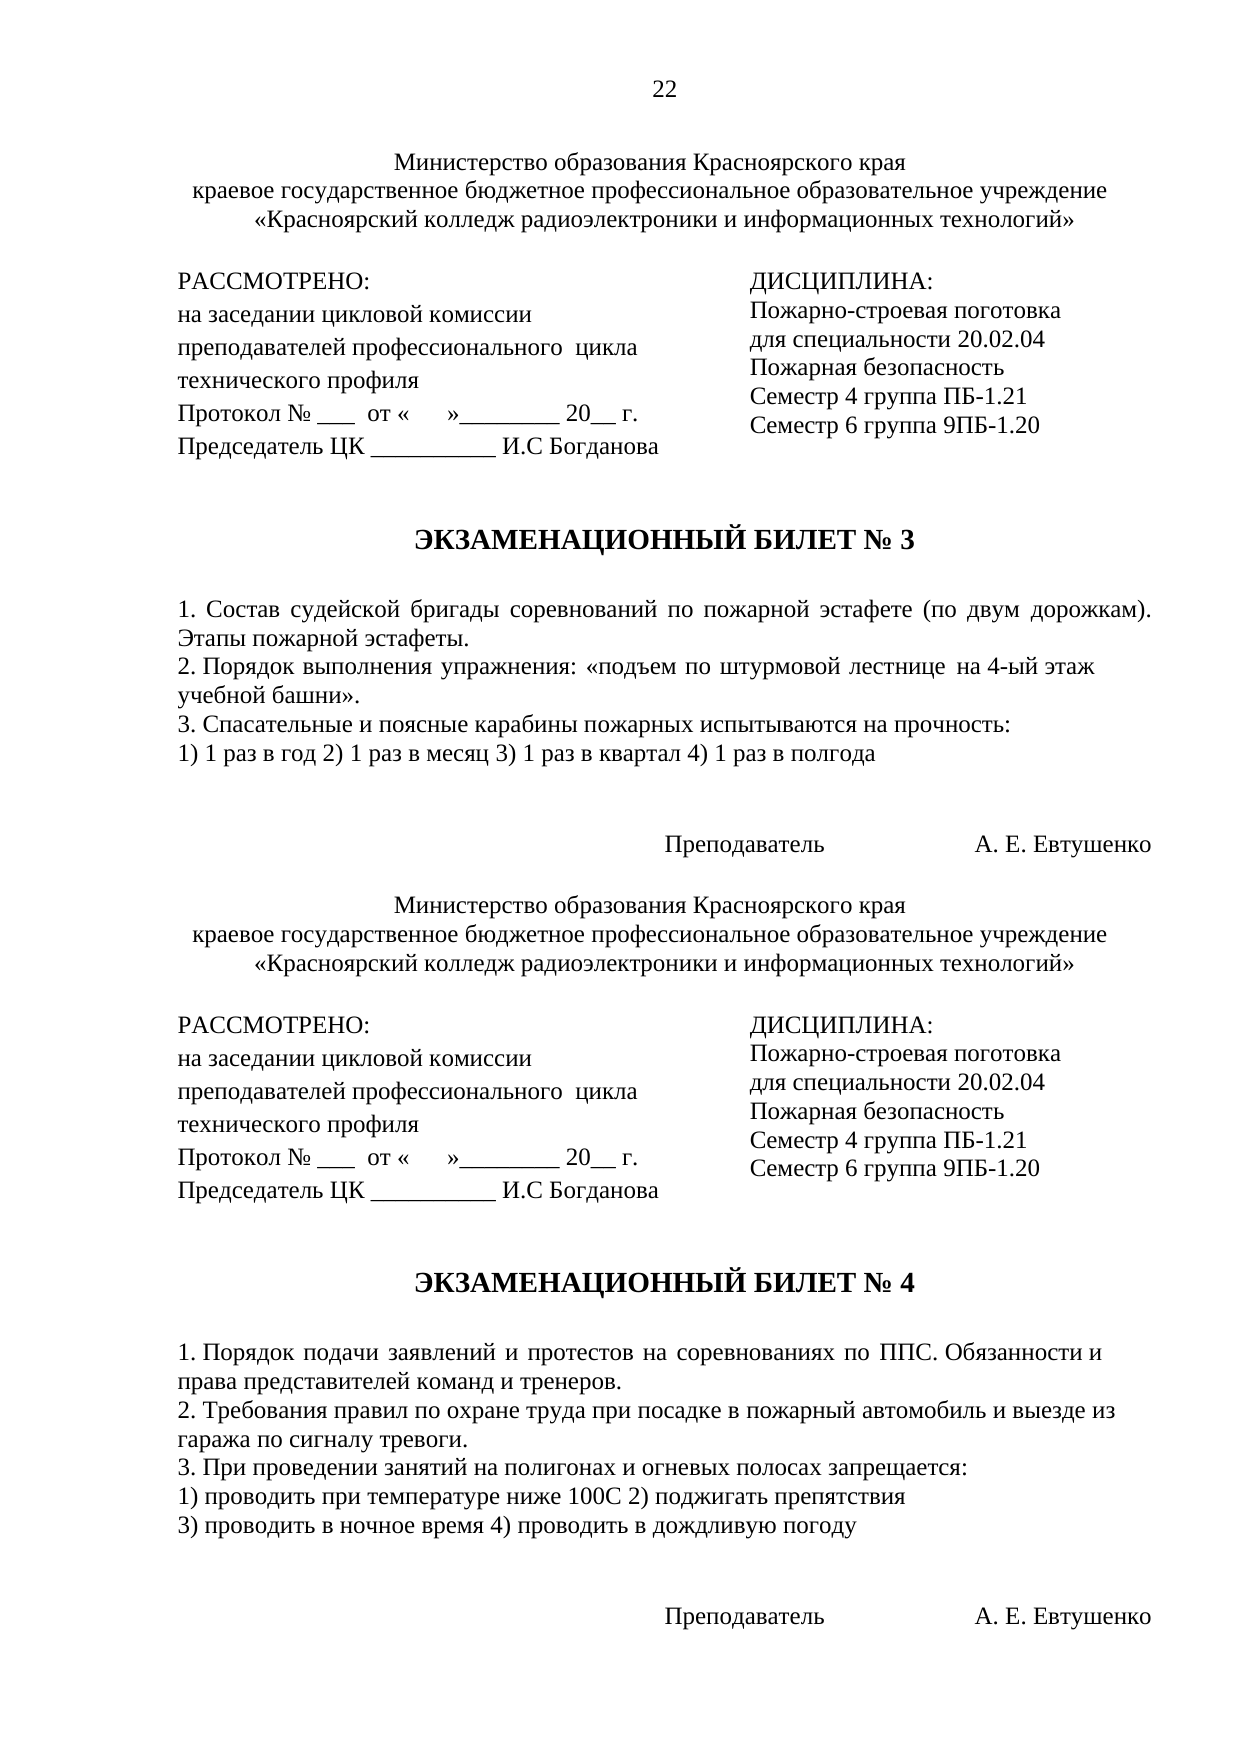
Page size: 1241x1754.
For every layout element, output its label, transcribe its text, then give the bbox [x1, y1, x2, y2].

text Преподаватель А. Е. Евтушенко [177, 829, 1152, 857]
text 1. Состав судейской бригады соревнований по пожарной эстафете (по двум дорожкам). Этапы пожарной эстафеты. [177, 594, 1152, 651]
text 1. Порядок подачи заявлений и протестов на соревнованиях по ППС. Обязанности и права представителей команд и тренеров. [177, 1337, 1152, 1395]
text 2. Требования правил по охране труда при посадке в пожарный автомобиль и выезде из гаража по сигналу тревоги. [177, 1395, 1152, 1452]
text 2. Порядок выполнения упражнения: «подъем по штурмовой лестнице на 4-ый этаж учебной башни». [177, 651, 1152, 709]
text «Красноярский колледж радиоэлектроники и информационных технологий» [177, 204, 1152, 233]
text 3) проводить в ночное время 4) проводить в дождливую погоду [177, 1510, 1152, 1539]
table_header ДИСЦИПЛИНА: Пожарно-строевая поготовка для специальности 20.02.04 Пожарная безопасность Семестр 4 группа ПБ-1.21 Семестр 6 группа 9ПБ-1.20 [738, 1010, 1240, 1237]
text краевое государственное бюджетное профессиональное образовательное учреждение [118, 919, 1181, 948]
text краевое государственное бюджетное профессиональное образовательное учреждение [118, 176, 1181, 204]
text ЭКЗАМЕНАЦИОННЫЙ БИЛЕТ № 4 [177, 1265, 1152, 1299]
text 1) проводить при температуре ниже 100С 2) поджигать препятствия [177, 1481, 1152, 1510]
text 3. Спасательные и поясные карабины пожарных испытываются на прочность: [177, 709, 1152, 738]
text Министерство образования Красноярского края [148, 147, 1152, 176]
text Министерство образования Красноярского края [148, 890, 1152, 919]
text Преподаватель А. Е. Евтушенко [177, 1601, 1152, 1630]
table_header ДИСЦИПЛИНА: Пожарно-строевая поготовка для специальности 20.02.04 Пожарная безопасность Семестр 4 группа ПБ-1.21 Семестр 6 группа 9ПБ-1.20 [738, 266, 1240, 493]
text 3. При проведении занятий на полигонах и огневых полосах запрещается: [177, 1452, 1152, 1481]
text 1) 1 раз в год 2) 1 раз в месяц 3) 1 раз в квартал 4) 1 раз в полгода [177, 738, 1152, 766]
text ЭКЗАМЕНАЦИОННЫЙ БИЛЕТ № 3 [177, 522, 1152, 555]
text «Красноярский колледж радиоэлектроники и информационных технологий» [177, 948, 1152, 977]
